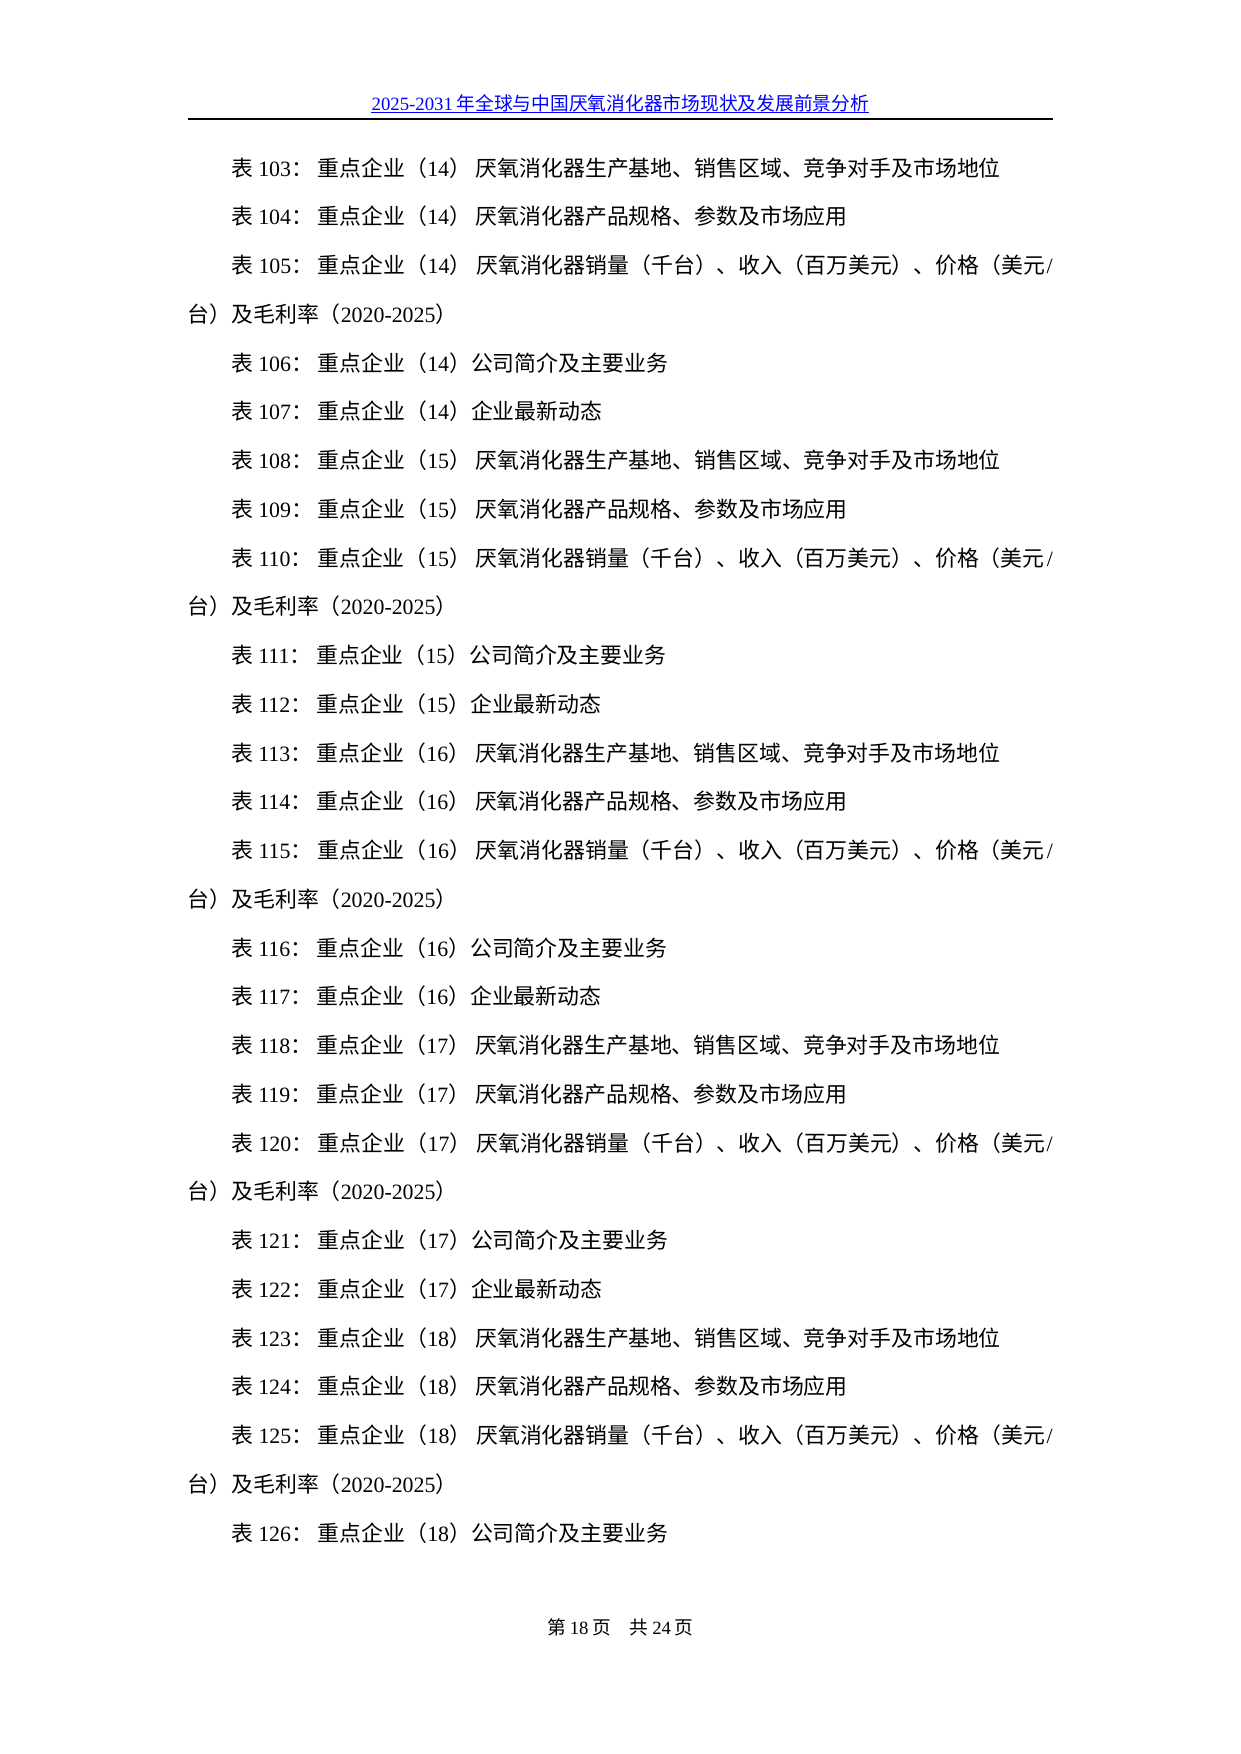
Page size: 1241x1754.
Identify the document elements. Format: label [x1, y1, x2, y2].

text [187, 150, 1053, 1548]
